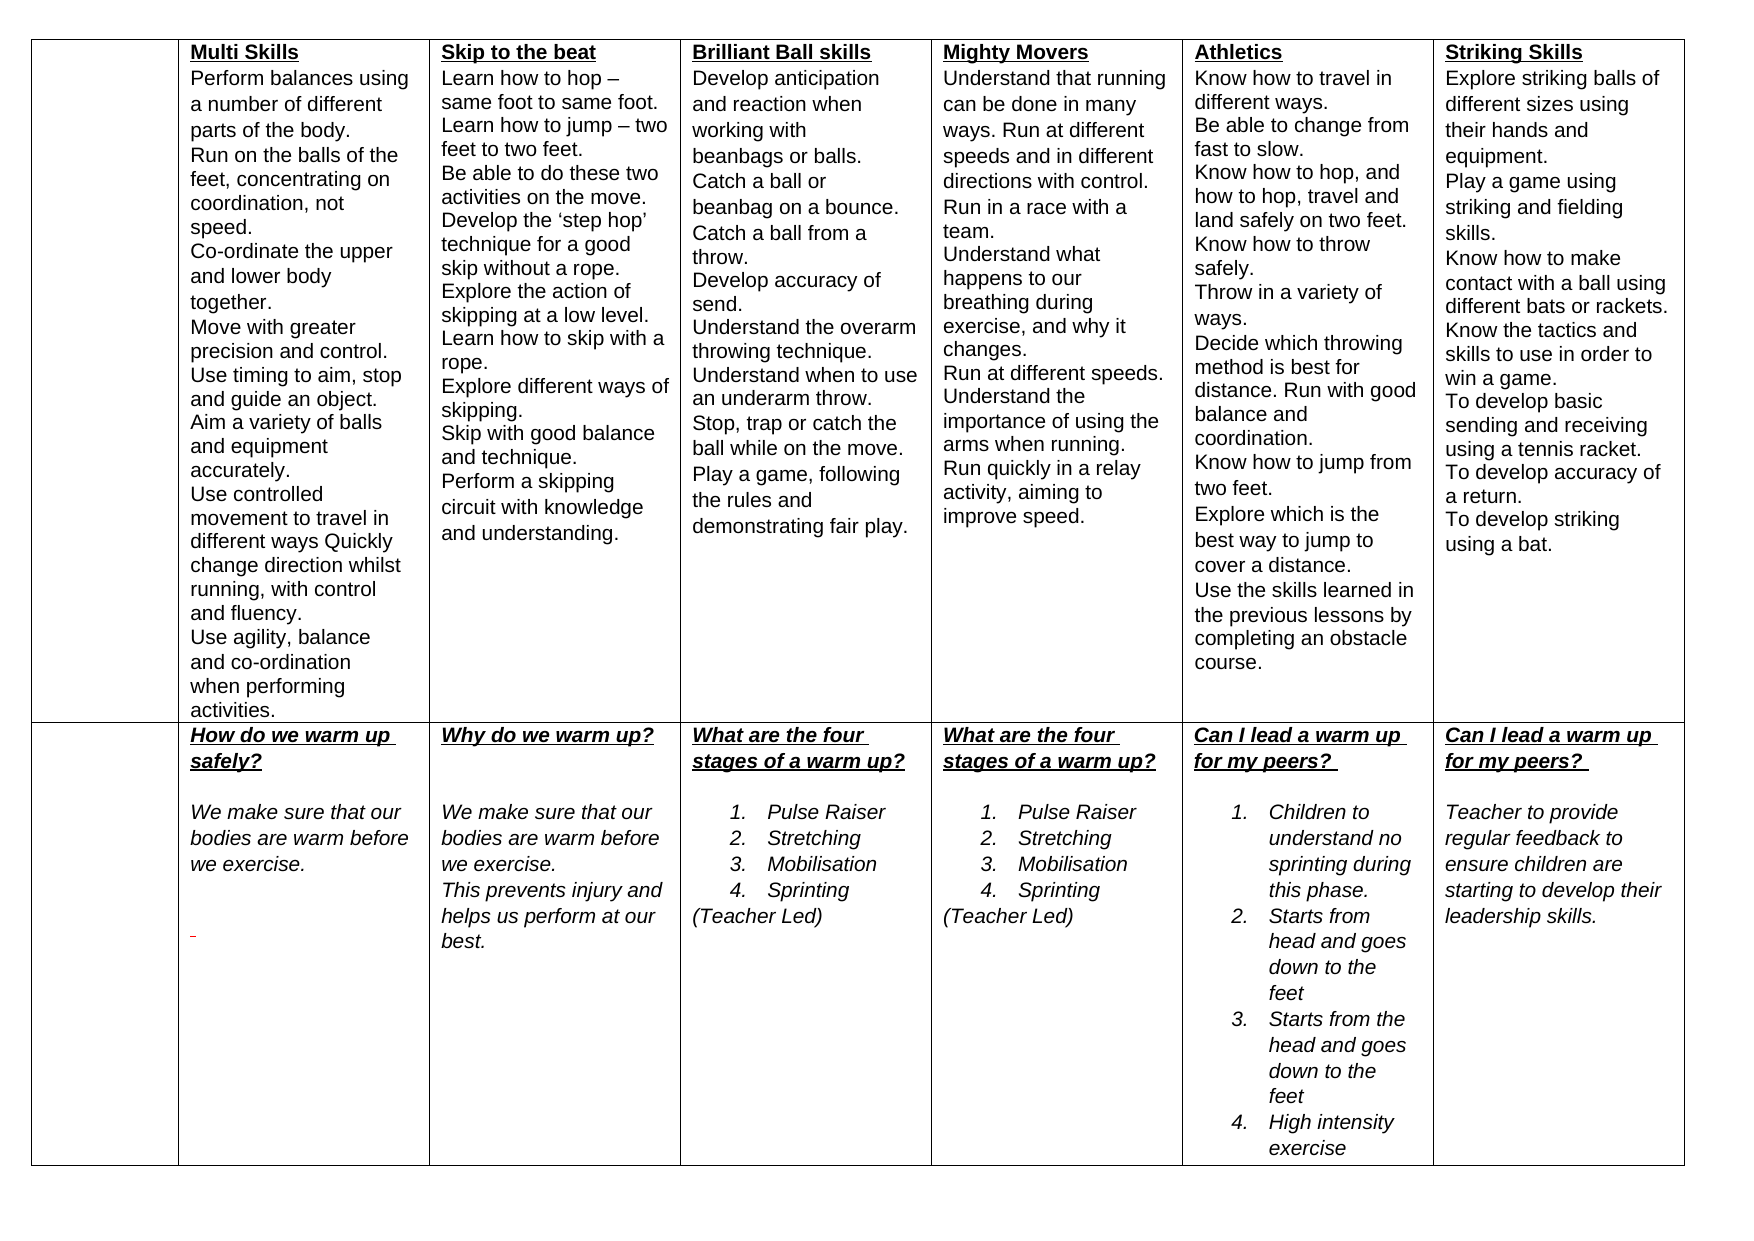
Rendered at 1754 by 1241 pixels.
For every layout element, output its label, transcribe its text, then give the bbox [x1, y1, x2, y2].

table_header Mighty Movers Understand that running can be done in many ways. Run at different speeds and in different directions with control. Run in a race with a team. Understand what happens to our breathing during exercise, and why it changes. Run at different speeds. Understand the importance of using the arms when running. Run quickly in a relay activity, aiming to improve speed. [932, 40, 1182, 722]
table_cell Why do we warm up? We make sure that our bodies are warm before we exercise. This prevents injury and helps us perform at our best. [430, 723, 680, 1165]
table_header Skip to the beat Learn how to hop – same foot to same foot. Learn how to jump – two feet to two feet. Be able to do these two activities on the move. Develop the ‘step hop’ technique for a good skip without a rope. Explore the action of skipping at a low level. Learn how to skip with a rope. Explore different ways of skipping. Skip with good balance and technique. Perform a skipping circuit with knowledge and understanding. [430, 40, 680, 722]
table_header Multi Skills Perform balances using a number of different parts of the body. Run on the balls of the feet, concentrating on coordination, not speed. Co-ordinate the upper and lower body together. Move with greater precision and control. Use timing to aim, stop and guide an object. Aim a variety of balls and equipment accurately. Use controlled movement to travel in different ways Quickly change direction whilst running, with control and fluency. Use agility, balance and co-ordination when performing activities. [179, 40, 429, 722]
table_cell How do we warm up safely? We make sure that our bodies are warm before we exercise. [179, 723, 429, 1165]
table_header Brilliant Ball skills Develop anticipation and reaction when working with beanbags or balls. Catch a ball or beanbag on a bounce. Catch a ball from a throw. Develop accuracy of send. Understand the overarm throwing technique. Understand when to use an underarm throw. Stop, trap or catch the ball while on the move. Play a game, following the rules and demonstrating fair play. [681, 40, 931, 722]
table_header Striking Skills Explore striking balls of different sizes using their hands and equipment. Play a game using striking and fielding skills. Know how to make contact with a ball using different bats or rackets. Know the tactics and skills to use in order to win a game. To develop basic sending and receiving using a tennis racket. To develop accuracy of a return. To develop striking using a bat. [1434, 40, 1684, 722]
table_cell What are the four stages of a warm up? Pulse Raiser Stretching Mobilisation Sprinting (Teacher Led) [681, 723, 931, 1165]
table_cell What are the four stages of a warm up? Pulse Raiser Stretching Mobilisation Sprinting (Teacher Led) [932, 723, 1182, 1165]
table_cell Can I lead a warm up for my peers? Children to understand no sprinting during this phase. Starts from head and goes down to the feet Starts from the head and goes down to the feet High intensity exercise [1183, 723, 1433, 1165]
table_header Athletics Know how to travel in different ways. Be able to change from fast to slow. Know how to hop, and how to hop, travel and land safely on two feet. Know how to throw safely. Throw in a variety of ways. Decide which throwing method is best for distance. Run with good balance and coordination. Know how to jump from two feet. Explore which is the best way to jump to cover a distance. Use the skills learned in the previous lessons by completing an obstacle course. [1183, 40, 1433, 722]
table_cell [32, 723, 178, 1165]
table_header [32, 40, 178, 722]
table_cell Can I lead a warm up for my peers? Teacher to provide regular feedback to ensure children are starting to develop their leadership skills. [1434, 723, 1684, 1165]
